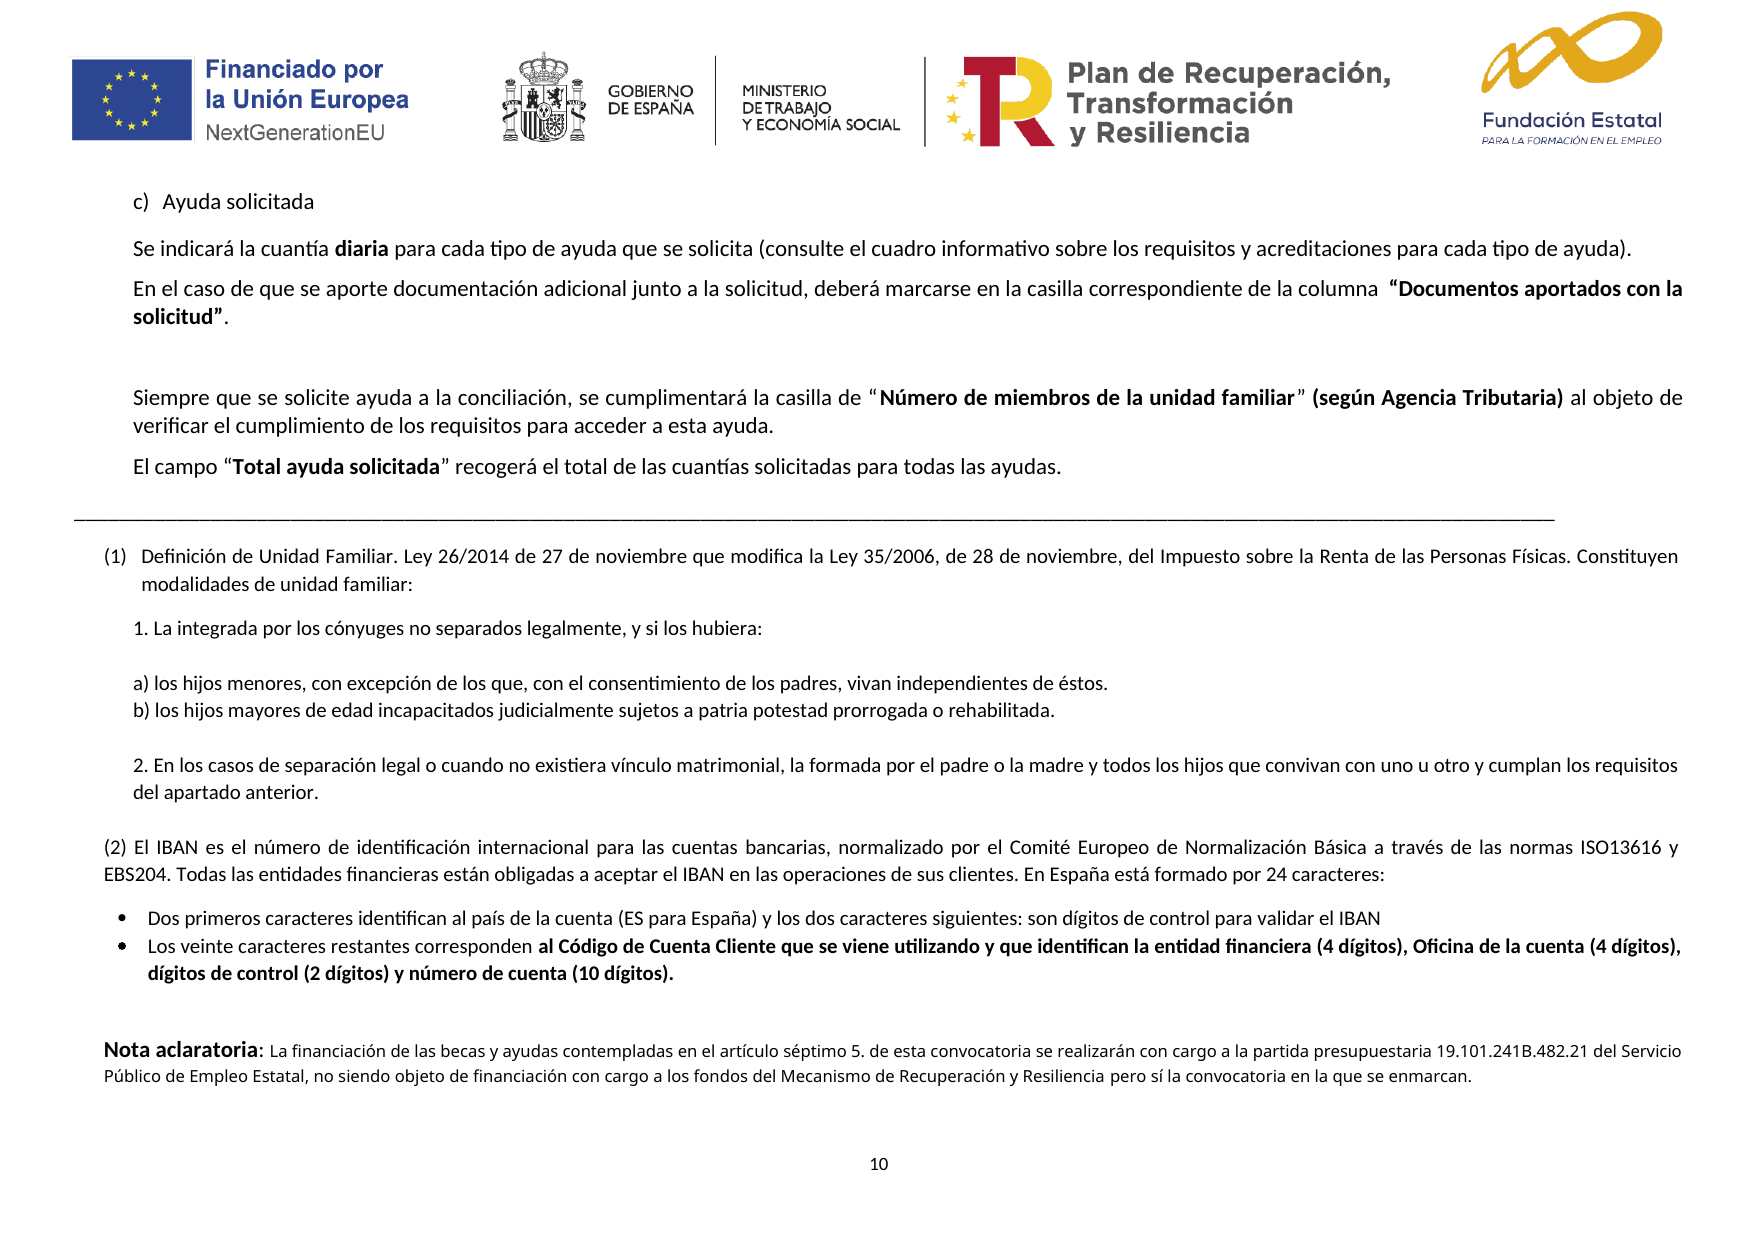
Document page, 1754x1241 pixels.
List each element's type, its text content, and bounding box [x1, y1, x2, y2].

text El campo “Total ayuda solicitada” recogerá el total de las cuantías solicitadas para todas las ayudas. [133, 452, 1683, 480]
text (2) El IBAN es el número de identificación internacional para las cuentas bancarias, normalizado por el Comité Europeo de Normalización Básica a través de las normas ISO13616 y EBS204. Todas las entidades financieras están obligadas a aceptar el IBAN en las operaciones de sus clientes. En España está formado por 24 caracteres: [103, 834, 1683, 887]
text Siempre que se solicite ayuda a la conciliación, se cumplimentará la casilla de “Número de miembros de la unidad familiar” (según Agencia Tributaria) al objeto de verificar el cumplimiento de los requisitos para acceder a esta ayuda. [133, 383, 1683, 439]
text b) los hijos mayores de edad incapacitados judicialmente sujetos a patria potestad prorrogada o rehabilitada. [133, 697, 1683, 723]
text a) los hijos menores, con excepción de los que, con el consentimiento de los padres, vivan independientes de éstos. [133, 670, 1683, 695]
list Los veinte caracteres restantes corresponden al Código de Cuenta Cliente que se viene utilizando y que identifican la entidad financiera (4 dígitos), Oficina de la cuenta (4 dígitos), dígitos de control (2 dígitos) y número de cuenta (10 dígitos). [118, 933, 1683, 986]
list Dos primeros caracteres identifican al país de la cuenta (ES para España) y los dos caracteres siguientes: son dígitos de control para validar el IBAN [118, 906, 1683, 931]
text __________________________________________________________________________________________________________________________________ [74, 497, 1683, 525]
text Nota aclaratoria: La financiación de las becas y ayudas contempladas en el artículo séptimo 5. de esta convocatoria se realizarán con cargo a la partida presupuestaria 19.101.241B.482.21 del Servicio Público de Empleo Estatal, no siendo objeto de financiación con cargo a los fondos del Mecanismo de Recuperación y Resiliencia pero sí la convocatoria en la que se enmarcan. [103, 1035, 1683, 1087]
list Definición de Unidad Familiar. Ley 26/2014 de 27 de noviembre que modifica la Ley 35/2006, de 28 de noviembre, del Impuesto sobre la Renta de las Personas Físicas. Constituyen modalidades de unidad familiar: [103, 543, 1683, 596]
text En el caso de que se aporte documentación adicional junto a la solicitud, deberá marcarse en la casilla correspondiente de la columna “Documentos aportados con la solicitud”. [133, 274, 1683, 330]
text Se indicará la cuantía diaria para cada tipo de ayuda que se solicita (consulte el cuadro informativo sobre los requisitos y acreditaciones para cada tipo de ayuda). [133, 234, 1683, 262]
text 2. En los casos de separación legal o cuando no existiera vínculo matrimonial, la formada por el padre o la madre y todos los hijos que convivan con uno u otro y cumplan los requisitos del apartado anterior. [133, 752, 1683, 805]
text c) Ayuda solicitada [133, 187, 1683, 215]
text 1. La integrada por los cónyuges no separados legalmente, y si los hubiera: [133, 615, 1683, 640]
picture [69, 11, 1663, 147]
